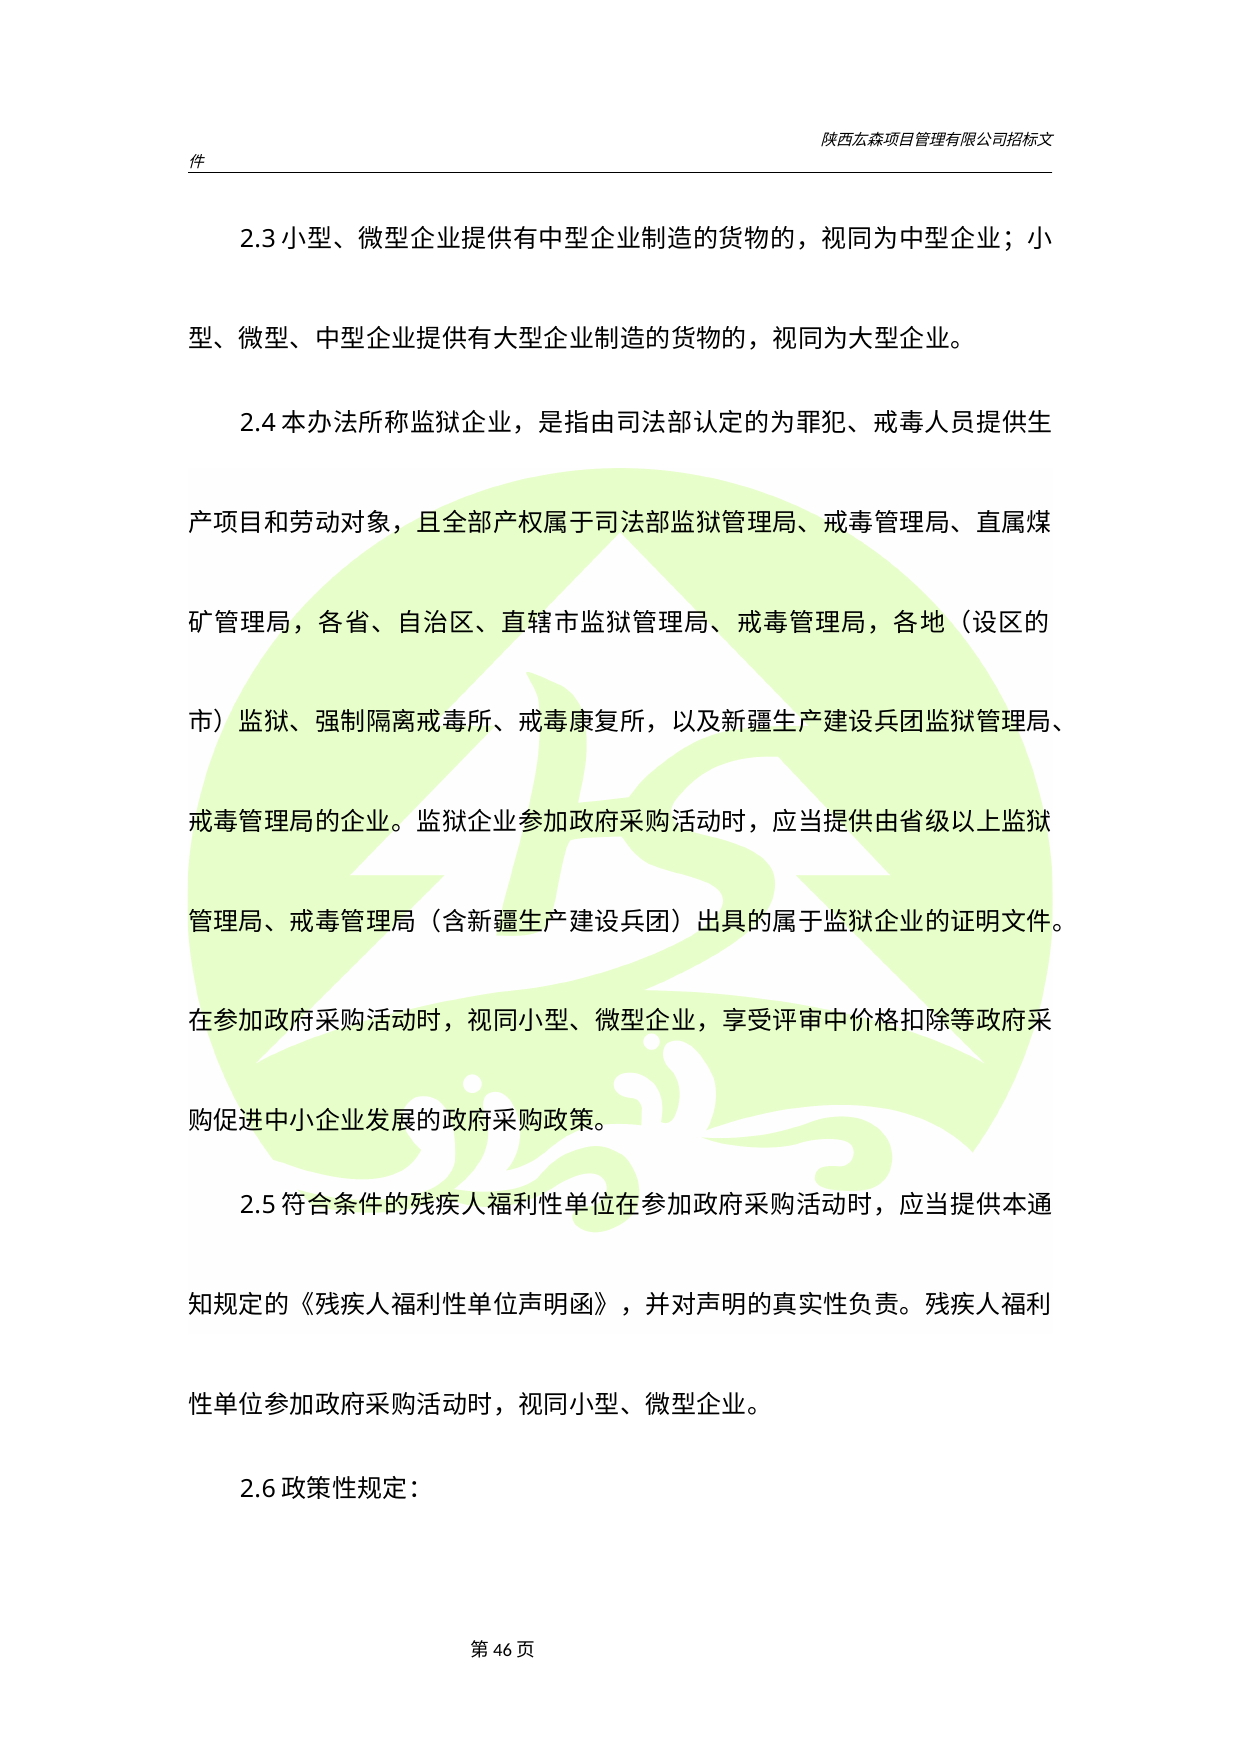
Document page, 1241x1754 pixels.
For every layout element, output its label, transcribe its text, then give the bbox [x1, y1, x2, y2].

text 2.6政策性规定： [188, 1454, 1052, 1520]
text 2.4本办法所称监狱企业，是指由司法部认定的为罪犯、戒毒人员提供生产项目和劳动对象，且全部产权属于司法部监狱管理局、戒毒管理局、直属煤矿管理局，各省、自治区、直辖市监狱管理局、戒毒管理局，各地（设区的市）监狱、强制隔离戒毒所、戒毒康复所，以及新疆生产建设兵团监狱管理局、戒毒管理局的企业。监狱企业参加政府采购活动时，应当提供由省级以上监狱管理局、戒毒管理局（含新疆生产建设兵团）出具的属于监狱企业的证明文件。在参加政府采购活动时，视同小型、微型企业，享受评审中价格扣除等政府采购促进中小企业发展的政府采购政策。 [188, 387, 1052, 1152]
text 2.5符合条件的残疾人福利性单位在参加政府采购活动时，应当提供本通知规定的《残疾人福利性单位声明函》，并对声明的真实性负责。残疾人福利性单位参加政府采购活动时，视同小型、微型企业。 [188, 1170, 1052, 1436]
text 2.3小型、微型企业提供有中型企业制造的货物的，视同为中型企业；小型、微型、中型企业提供有大型企业制造的货物的，视同为大型企业。 [188, 203, 1052, 369]
